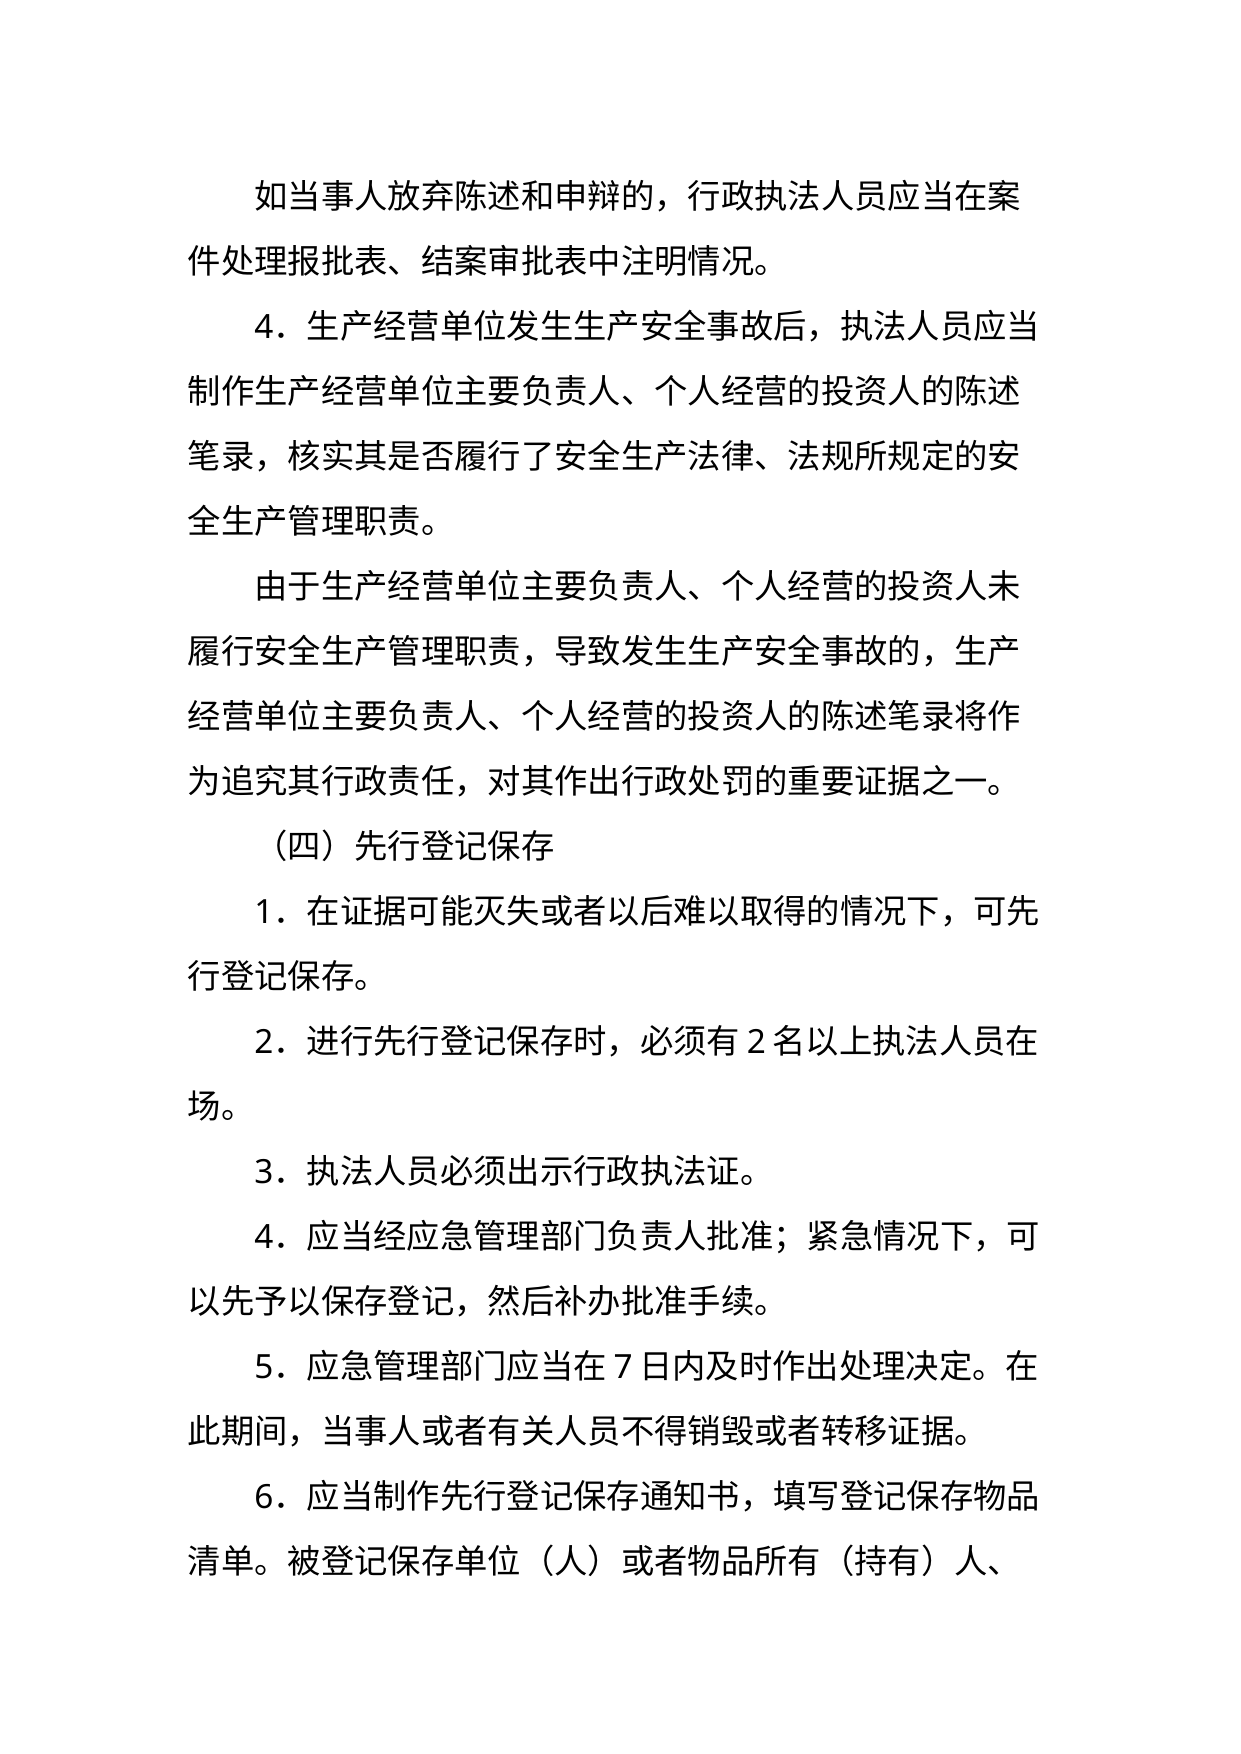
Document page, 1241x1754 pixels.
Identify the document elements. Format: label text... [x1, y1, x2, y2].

text 由于生产经营单位主要负责人、个人经营的投资人未履行安全生产管理职责，导致发生生产安全事故的，生产经营单位主要负责人、个人经营的投资人的陈述笔录将作为追究其行政责任，对其作出行政处罚的重要证据之一。 [187, 552, 1053, 812]
text 1．在证据可能灭失或者以后难以取得的情况下，可先行登记保存。 [187, 877, 1053, 1007]
text 4．生产经营单位发生生产安全事故后，执法人员应当制作生产经营单位主要负责人、个人经营的投资人的陈述笔录，核实其是否履行了安全生产法律、法规所规定的安全生产管理职责。 [187, 292, 1053, 552]
text 3．执法人员必须出示行政执法证。 [187, 1137, 1053, 1202]
text 5．应急管理部门应当在7日内及时作出处理决定。在此期间，当事人或者有关人员不得销毁或者转移证据。 [187, 1332, 1053, 1462]
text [187, 1462, 1053, 1592]
text （四）先行登记保存 [187, 812, 1053, 877]
text 2．进行先行登记保存时，必须有2名以上执法人员在场。 [187, 1007, 1053, 1137]
text 如当事人放弃陈述和申辩的，行政执法人员应当在案件处理报批表、结案审批表中注明情况。 [187, 162, 1053, 292]
text 4．应当经应急管理部门负责人批准；紧急情况下，可以先予以保存登记，然后补办批准手续。 [187, 1202, 1053, 1332]
